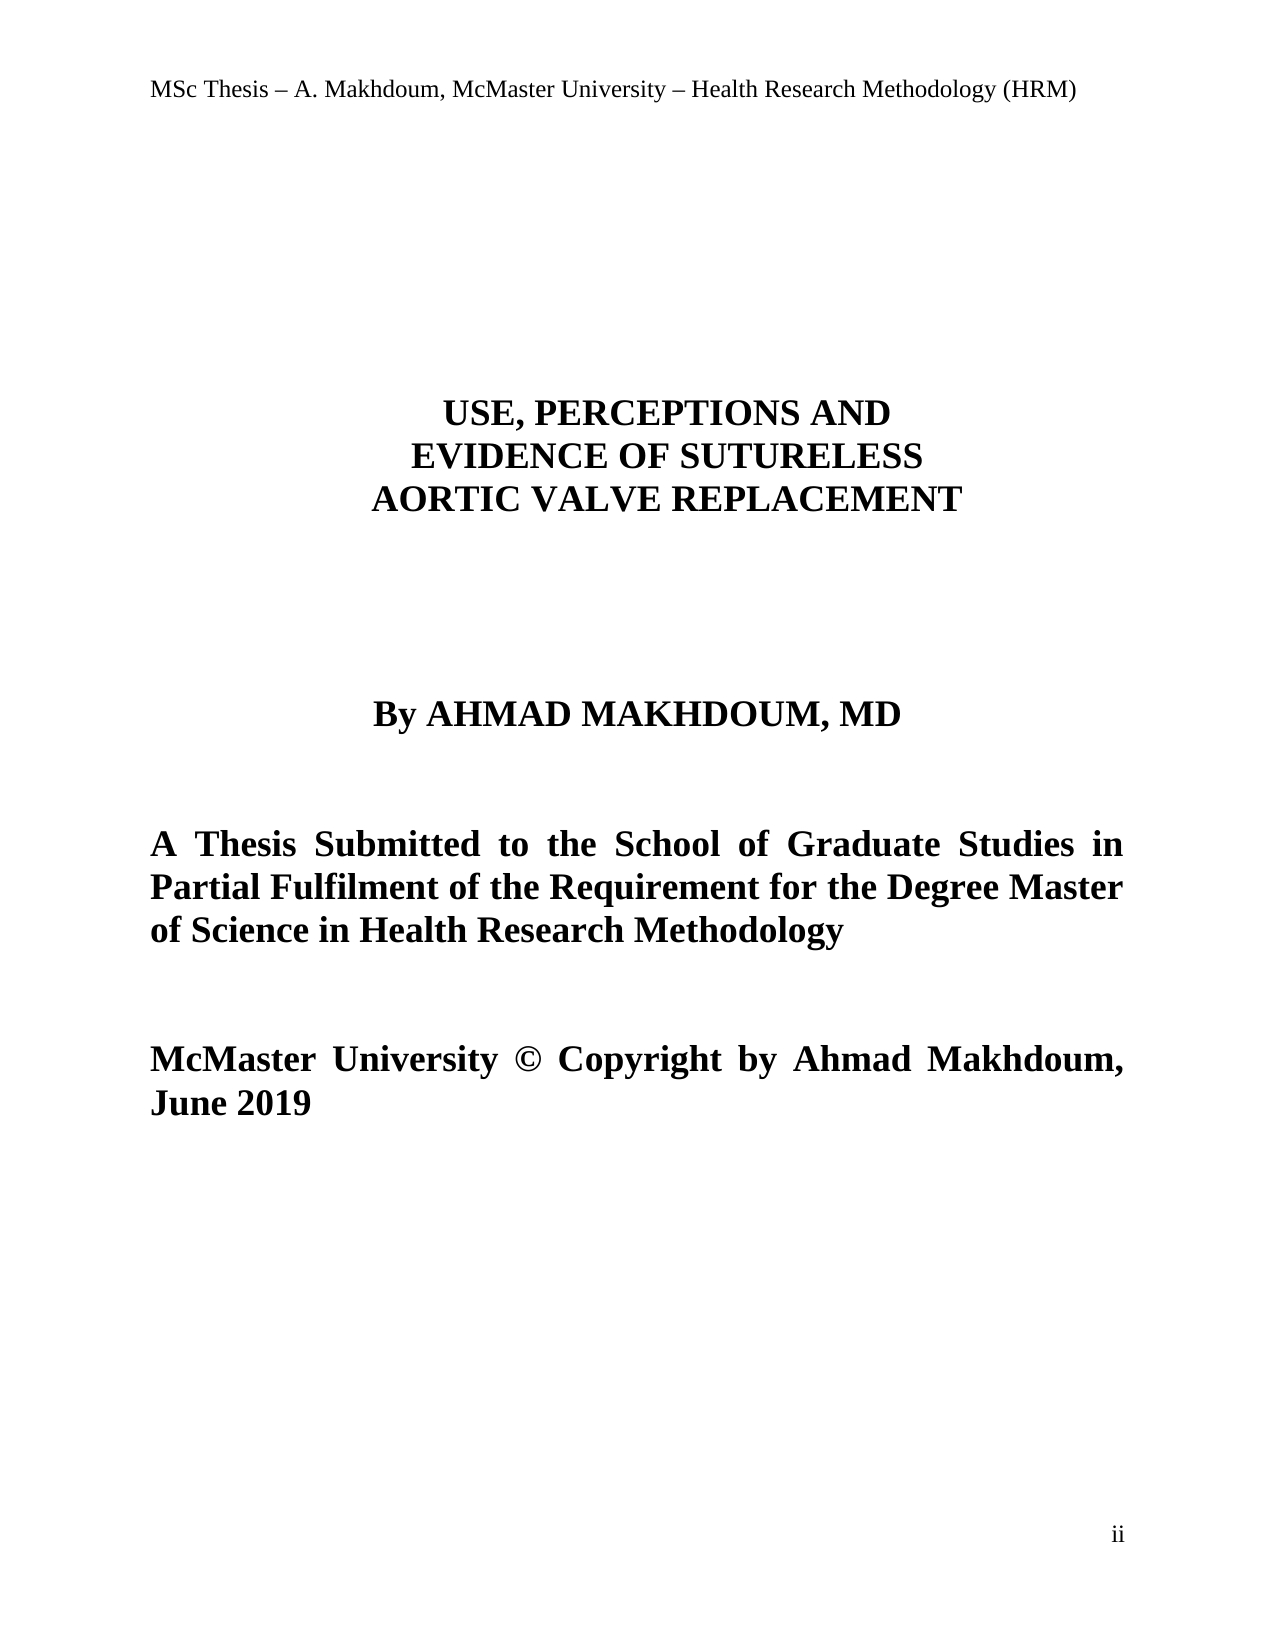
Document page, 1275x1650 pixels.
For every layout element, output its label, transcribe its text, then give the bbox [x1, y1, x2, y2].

text By AHMAD MAKHDOUM, MD [150, 692, 1125, 735]
text McMaster University © Copyright by Ahmad Makhdoum, June 2019 [150, 1037, 1125, 1123]
text USE, PERCEPTIONS AND EVIDENCE OF SUTURELESS AORTIC VALVE REPLACEMENT [357, 390, 977, 519]
text A Thesis Submitted to the School of Graduate Studies in Partial Fulfilment of the Requirement for the Degree Master of Science in Health Research Methodology [150, 821, 1125, 951]
